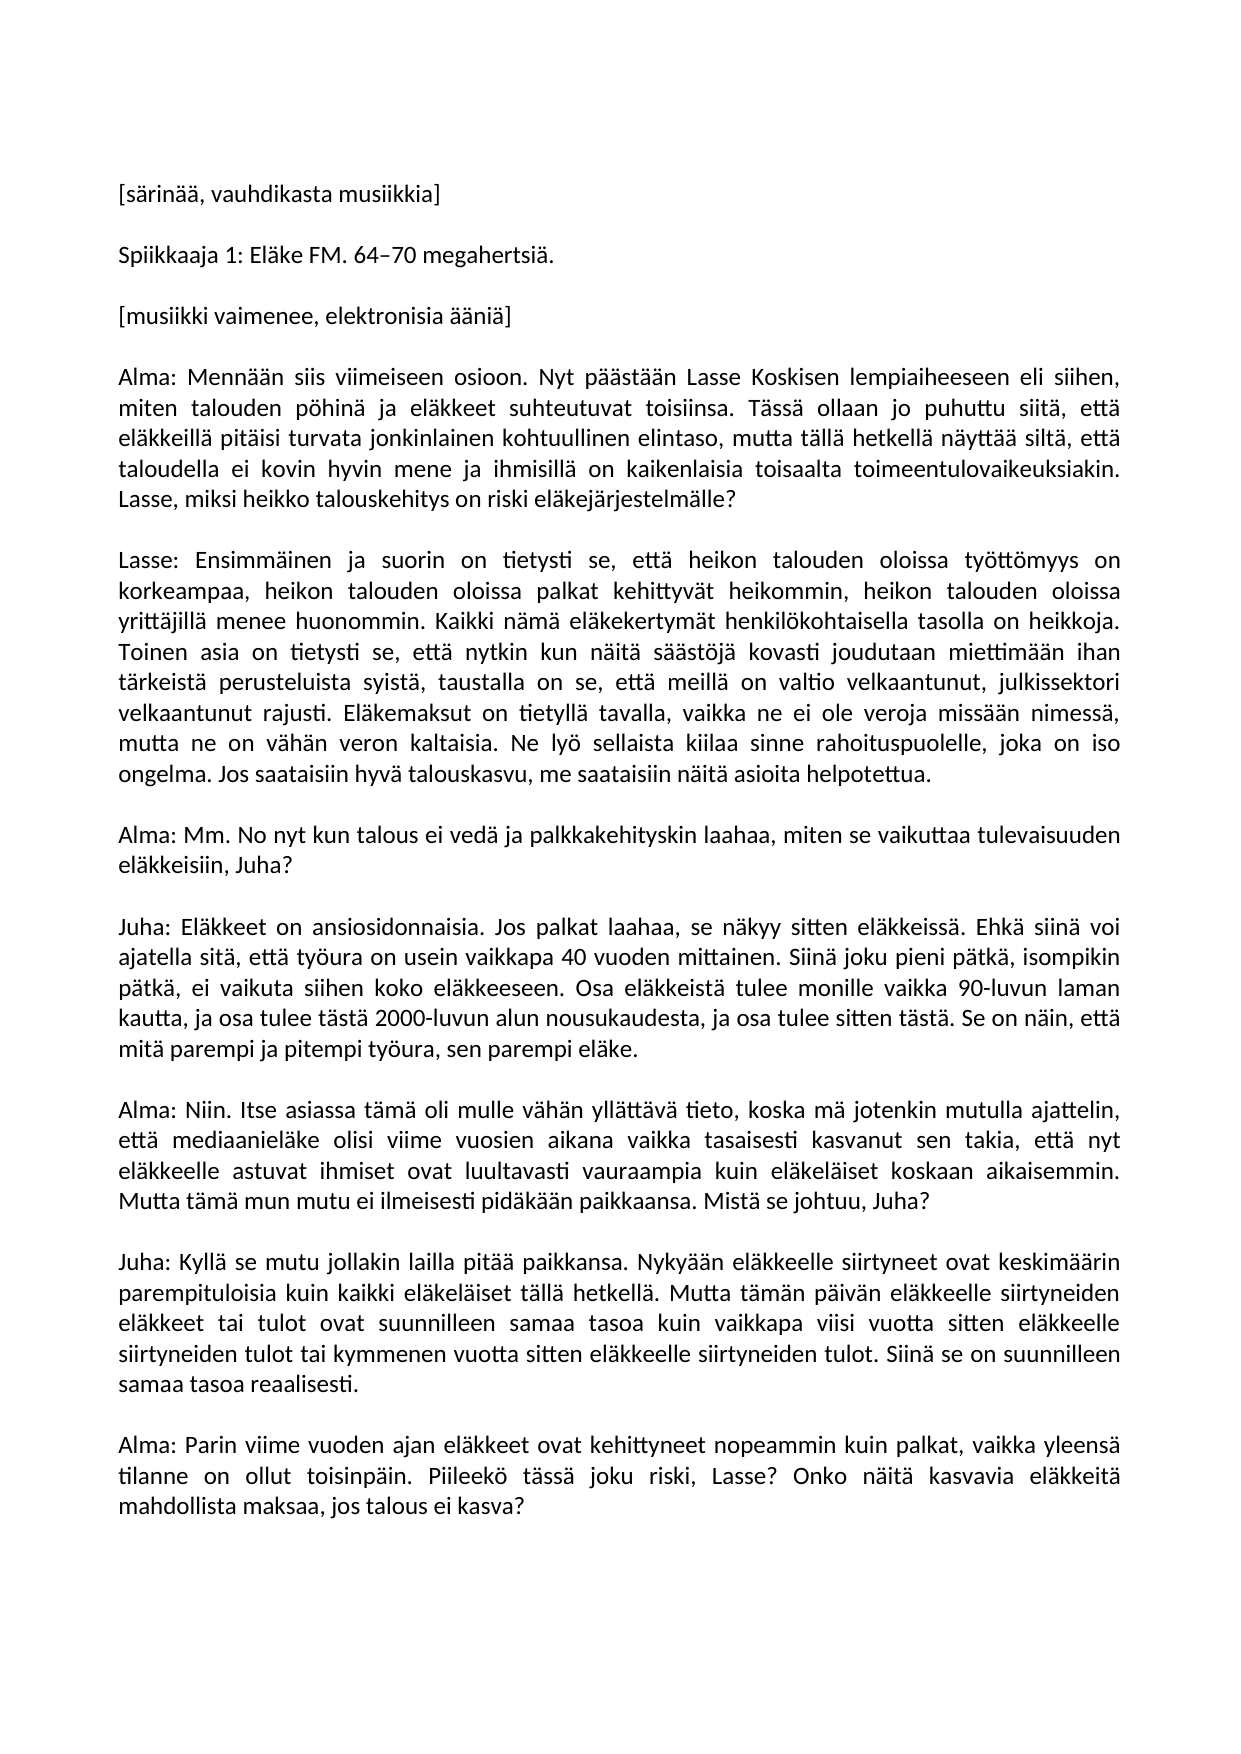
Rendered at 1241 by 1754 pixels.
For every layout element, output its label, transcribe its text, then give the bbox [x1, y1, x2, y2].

text Juha: Kyllä se mutu jollakin lailla pitää paikkansa. Nykyään eläkkeelle siirtyneet ovat keskimäärin parempituloisia kuin kaikki eläkeläiset tällä hetkellä. Mutta tämän päivän eläkkeelle siirtyneiden eläkkeet tai tulot ovat suunnilleen samaa tasoa kuin vaikkapa viisi vuotta sitten eläkkeelle siirtyneiden tulot tai kymmenen vuotta sitten eläkkeelle siirtyneiden tulot. Siinä se on suunnilleen samaa tasoa reaalisesti. [118, 1246, 1122, 1399]
text Lasse: Ensimmäinen ja suorin on tietysti se, että heikon talouden oloissa työttömyys on korkeampaa, heikon talouden oloissa palkat kehittyvät heikommin, heikon talouden oloissa yrittäjillä menee huonommin. Kaikki nämä eläkekertymät henkilökohtaisella tasolla on heikkoja. Toinen asia on tietysti se, että nytkin kun näitä säästöjä kovasti joudutaan miettimään ihan tärkeistä perusteluista syistä, taustalla on se, että meillä on valtio velkaantunut, julkissektori velkaantunut rajusti. Eläkemaksut on tietyllä tavalla, vaikka ne ei ole veroja missään nimessä, mutta ne on vähän veron kaltaisia. Ne lyö sellaista kiilaa sinne rahoituspuolelle, joka on iso ongelma. Jos saataisiin hyvä talouskasvu, me saataisiin näitä asioita helpotettua. [118, 544, 1122, 788]
text Alma: Parin viime vuoden ajan eläkkeet ovat kehittyneet nopeammin kuin palkat, vaikka yleensä tilanne on ollut toisinpäin. Piileekö tässä joku riski, Lasse? Onko näitä kasvavia eläkkeitä mahdollista maksaa, jos talous ei kasva? [118, 1429, 1122, 1521]
text [musiikki vaimenee, elektronisia ääniä] [118, 300, 1122, 331]
text Juha: Eläkkeet on ansiosidonnaisia. Jos palkat laahaa, se näkyy sitten eläkkeissä. Ehkä siinä voi ajatella sitä, että työura on usein vaikkapa 40 vuoden mittainen. Siinä joku pieni pätkä, isompikin pätkä, ei vaikuta siihen koko eläkkeeseen. Osa eläkkeistä tulee monille vaikka 90-luvun laman kautta, ja osa tulee tästä 2000-luvun alun nousukaudesta, ja osa tulee sitten tästä. Se on näin, että mitä parempi ja pitempi työura, sen parempi eläke. [118, 911, 1122, 1063]
text Alma: Mennään siis viimeiseen osioon. Nyt päästään Lasse Koskisen lempiaiheeseen eli siihen, miten talouden pöhinä ja eläkkeet suhteutuvat toisiinsa. Tässä ollaan jo puhuttu siitä, että eläkkeillä pitäisi turvata jonkinlainen kohtuullinen elintaso, mutta tällä hetkellä näyttää siltä, että taloudella ei kovin hyvin mene ja ihmisillä on kaikenlaisia toisaalta toimeentulovaikeuksiakin. Lasse, miksi heikko talouskehitys on riski eläkejärjestelmälle? [118, 361, 1122, 514]
text Spiikkaaja 1: Eläke FM. 64–70 megahertsiä. [118, 239, 1122, 270]
text Alma: Mm. No nyt kun talous ei vedä ja palkkakehityskin laahaa, miten se vaikuttaa tulevaisuuden eläkkeisiin, Juha? [118, 819, 1122, 880]
text Alma: Niin. Itse asiassa tämä oli mulle vähän yllättävä tieto, koska mä jotenkin mutulla ajattelin, että mediaanieläke olisi viime vuosien aikana vaikka tasaisesti kasvanut sen takia, että nyt eläkkeelle astuvat ihmiset ovat luultavasti vauraampia kuin eläkeläiset koskaan aikaisemmin. Mutta tämä mun mutu ei ilmeisesti pidäkään paikkaansa. Mistä se johtuu, Juha? [118, 1094, 1122, 1216]
text [särinää, vauhdikasta musiikkia] [118, 178, 1122, 209]
